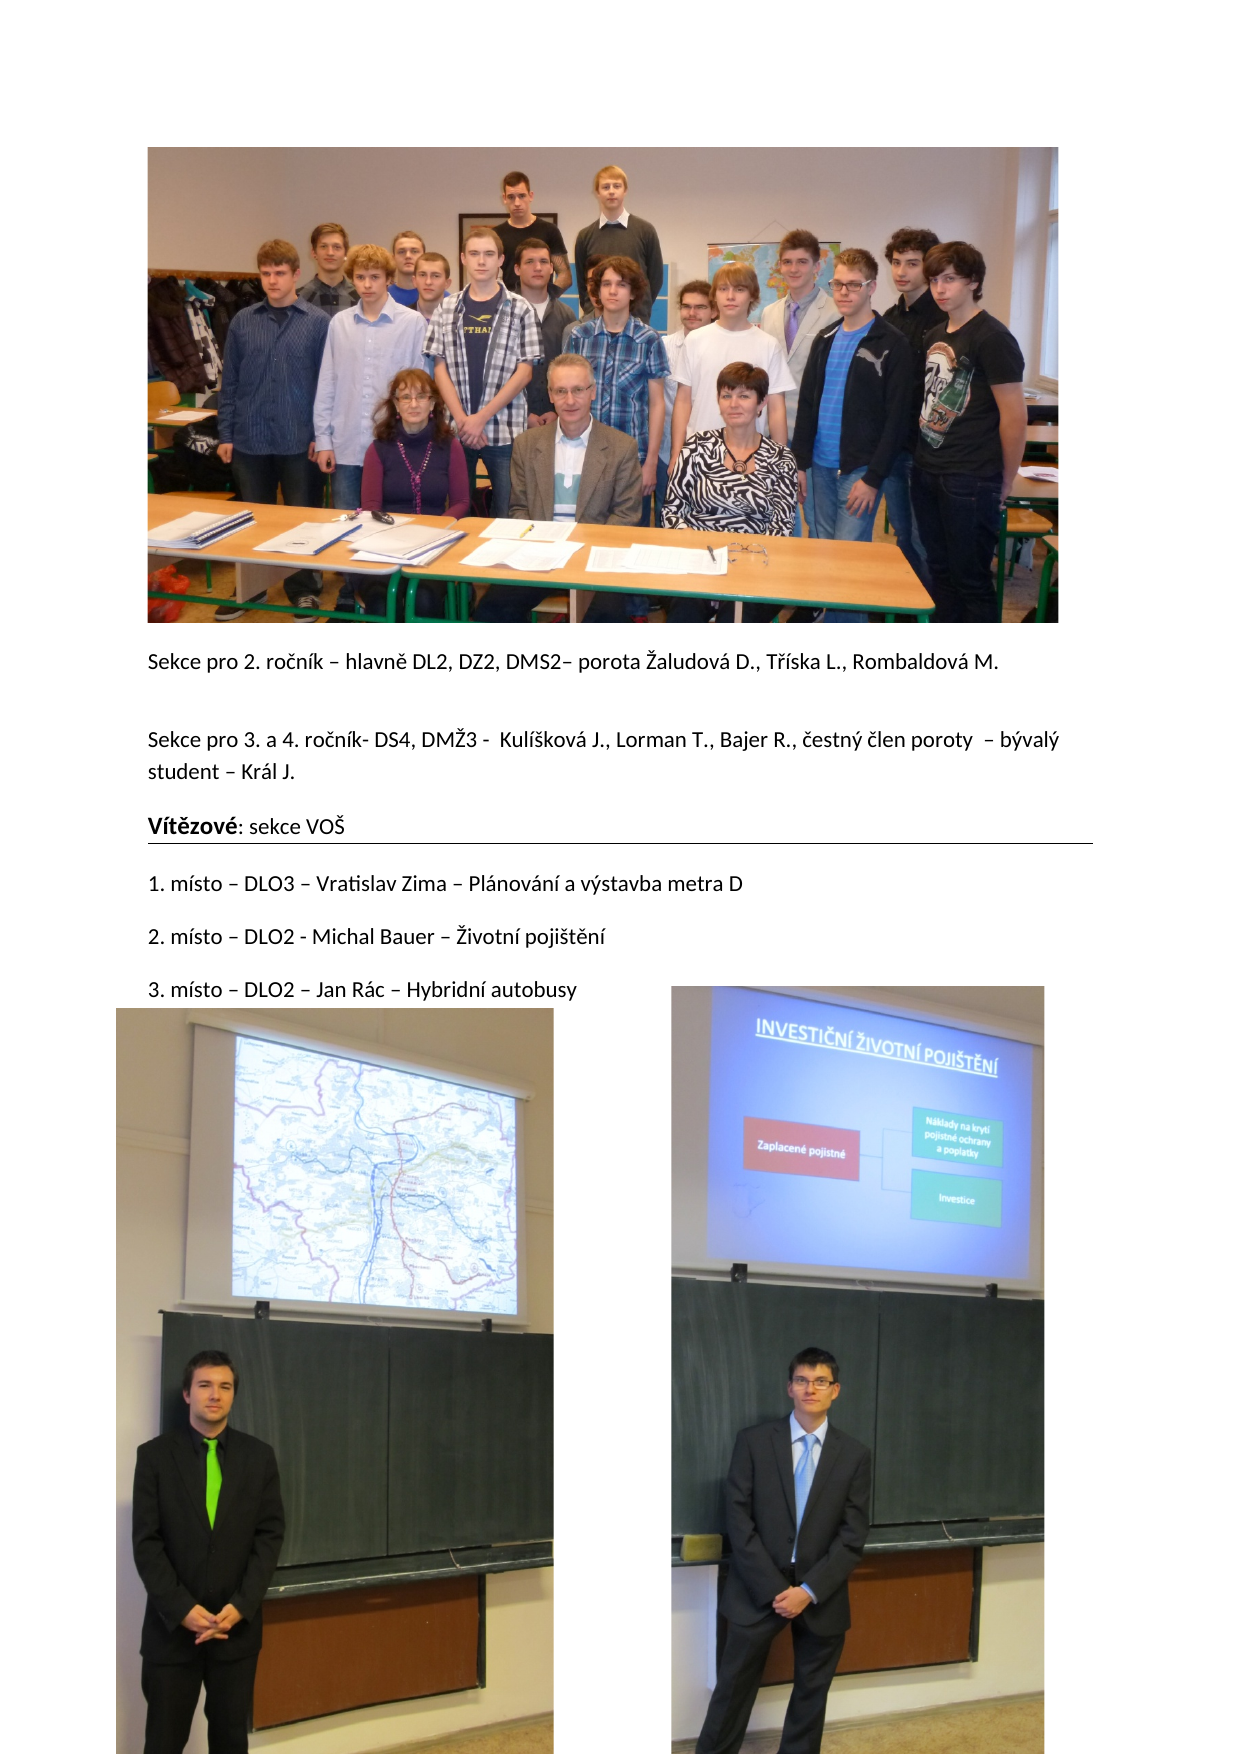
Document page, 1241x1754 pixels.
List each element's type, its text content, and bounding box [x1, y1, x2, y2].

picture [671, 986, 1045, 1754]
picture [147, 147, 1059, 623]
picture [116, 1008, 554, 1754]
text 3. místo – DLO2 – Jan Rác – Hybridní autobusy [148, 975, 1093, 1003]
text Vítězové: sekce VOŠ [148, 810, 1093, 843]
text 1. místo – DLO3 – Vratislav Zima – Plánování a výstavba metra D [148, 869, 1093, 897]
text 2. místo – DLO2 - Michal Bauer – Životní pojištění [148, 922, 1093, 950]
text Sekce pro 3. a 4. ročník- DS4, DMŽ3 - Kulíšková J., Lorman T., Bajer R., čestný člen poroty – bývalý student – Král J. [148, 725, 1093, 785]
text Sekce pro 2. ročník – hlavně DL2, DZ2, DMS2– porota Žaludová D., Tříska L., Rombaldová M. [148, 647, 1093, 675]
